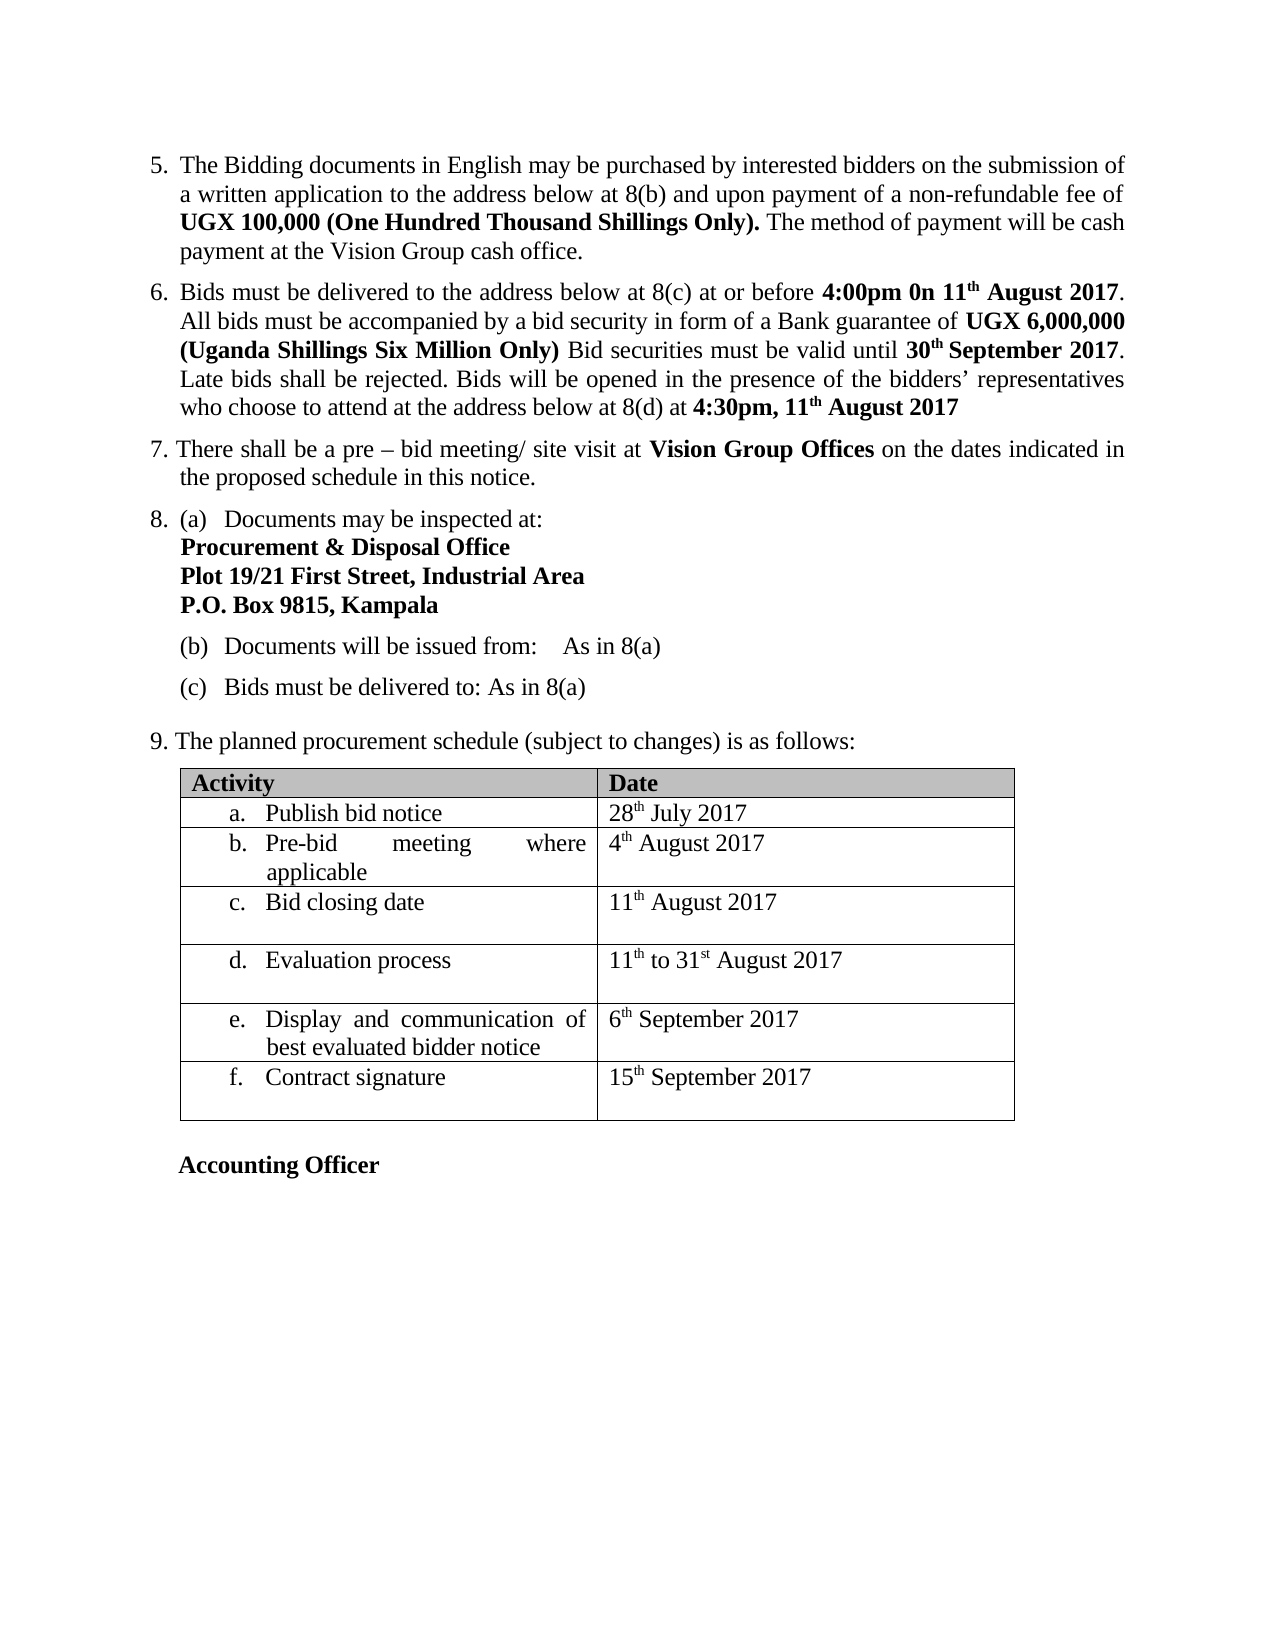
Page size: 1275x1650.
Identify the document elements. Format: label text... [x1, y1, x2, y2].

text 5. The Bidding documents in English may be purchased by interested bidders on the submission of a written application to the address below at 8(b) and upon payment of a non-refundable fee of UGX 100,000 (One Hundred Thousand Shillings Only). The method of payment will be cash payment at the Vision Group cash office. [150, 150, 1125, 265]
table_header 9. The planned procurement schedule (subject to changes) is as follows: [139, 714, 1026, 1121]
text (b) Documents will be issued from: As in 8(a) [150, 631, 1125, 660]
text P.O. Box 9815, Kampala [150, 590, 1125, 619]
text Accounting Officer [178, 1150, 1144, 1178]
text Plot 19/21 First Street, Industrial Area [150, 561, 1125, 590]
text 8. (a) Documents may be inspected at: [150, 504, 1125, 532]
text Procurement & Disposal Office [150, 532, 1125, 561]
text (c) Bids must be delivered to: As in 8(a) [150, 672, 1125, 701]
text 6. Bids must be delivered to the address below at 8(c) at or before 4:00pm 0n 11th August 2017. All bids must be accompanied by a bid security in form of a Bank guarantee of UGX 6,000,000 (Uganda Shillings Six Million Only) Bid securities must be valid until 30th September 2017. Late bids shall be rejected. Bids will be opened in the presence of the bidders’ representatives who choose to attend at the address below at 8(d) at 4:30pm, 11th August 2017 [150, 277, 1125, 421]
text 7. There shall be a pre – bid meeting/ site visit at Vision Group Offices on the dates indicated in the proposed schedule in this notice. [150, 434, 1125, 491]
